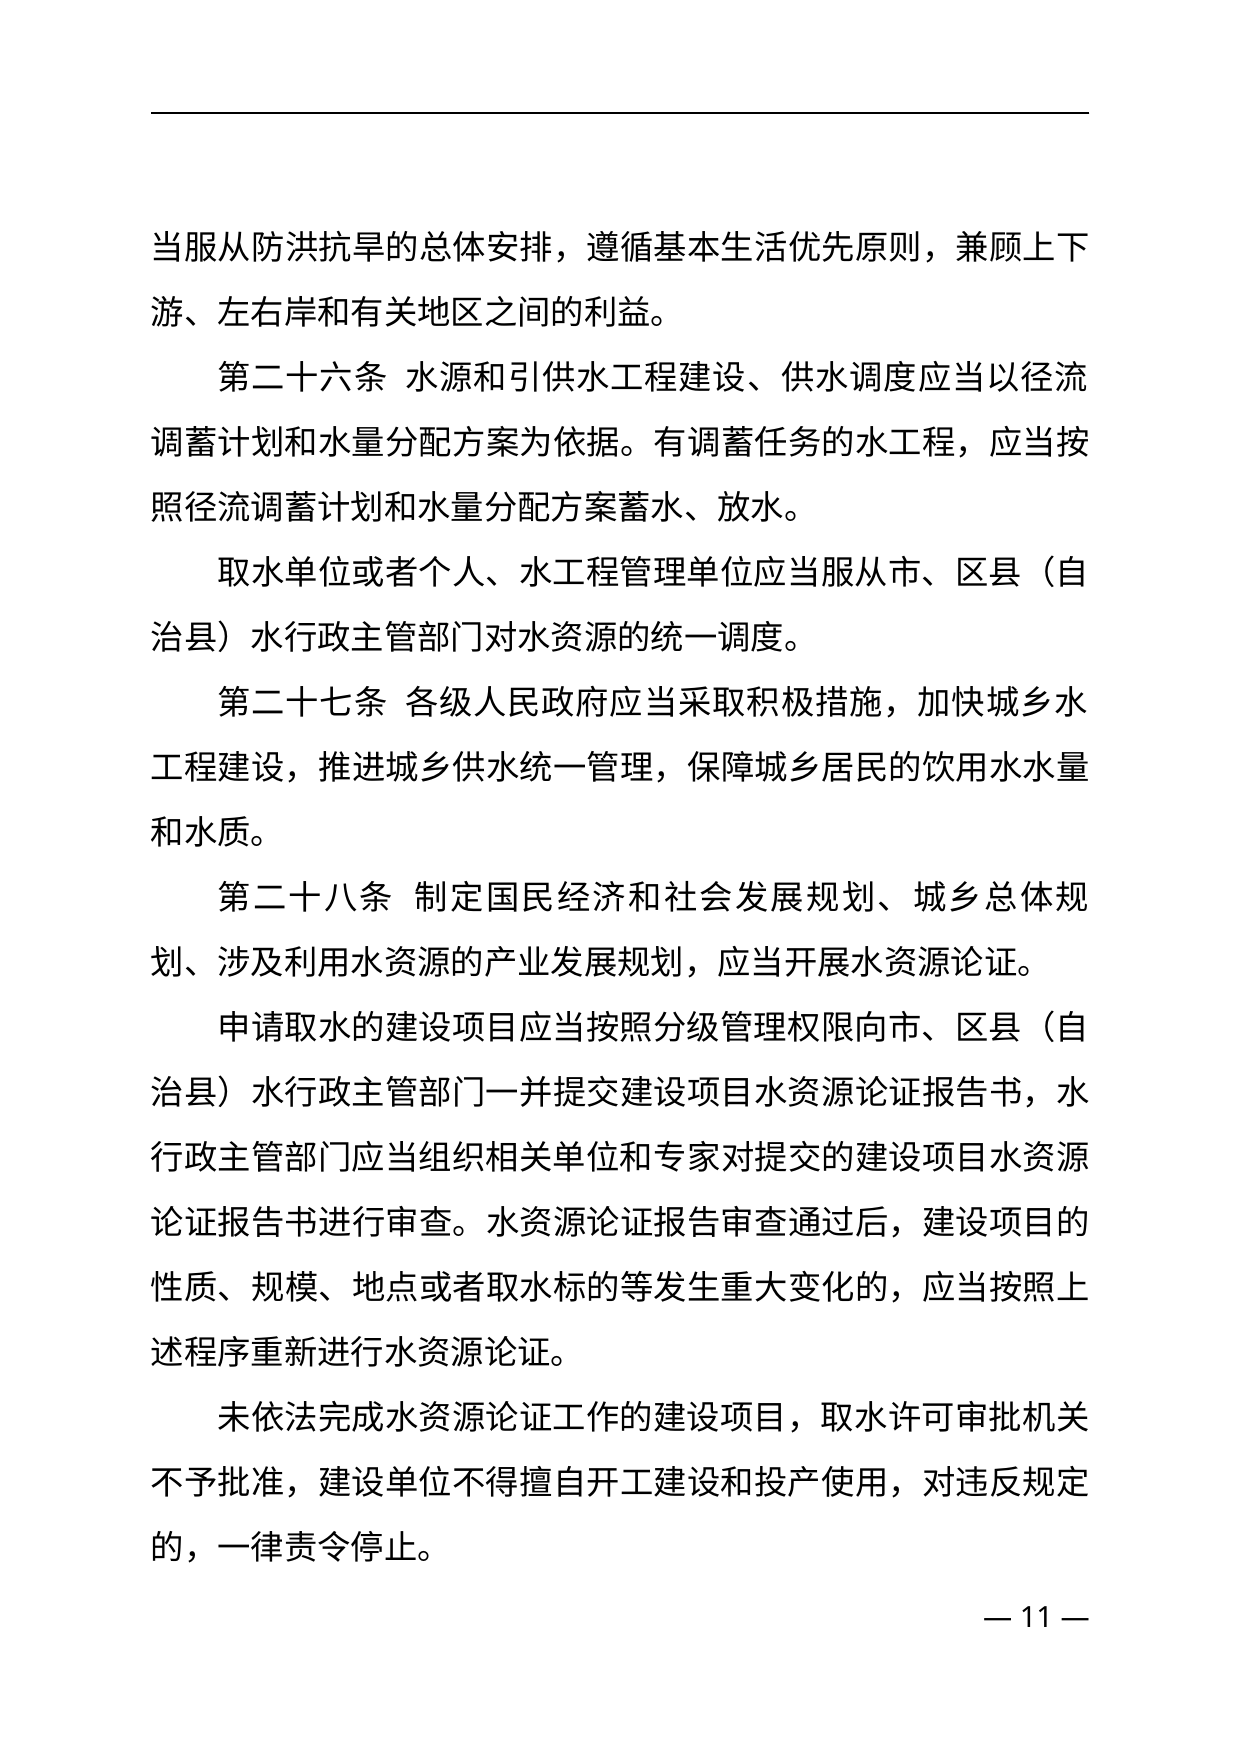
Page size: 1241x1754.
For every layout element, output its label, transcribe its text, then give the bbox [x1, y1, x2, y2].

text 取水单位或者个人、水工程管理单位应当服从市、区县（自治县）水行政主管部门对水资源的统一调度。 [151, 537, 1089, 667]
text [151, 212, 1089, 342]
text 申请取水的建设项目应当按照分级管理权限向市、区县（自治县）水行政主管部门一并提交建设项目水资源论证报告书，水行政主管部门应当组织相关单位和专家对提交的建设项目水资源论证报告书进行审查。水资源论证报告审查通过后，建设项目的性质、规模、地点或者取水标的等发生重大变化的，应当按照上述程序重新进行水资源论证。 [151, 992, 1089, 1382]
text 第二十八条 制定国民经济和社会发展规划、城乡总体规划、涉及利用水资源的产业发展规划，应当开展水资源论证。 [151, 862, 1089, 992]
text 第二十六条 水源和引供水工程建设、供水调度应当以径流调蓄计划和水量分配方案为依据。有调蓄任务的水工程，应当按照径流调蓄计划和水量分配方案蓄水、放水。 [151, 342, 1089, 537]
text 未依法完成水资源论证工作的建设项目，取水许可审批机关不予批准，建设单位不得擅自开工建设和投产使用，对违反规定的，一律责令停止。 [151, 1382, 1089, 1577]
text 第二十七条 各级人民政府应当采取积极措施，加快城乡水工程建设，推进城乡供水统一管理，保障城乡居民的饮用水水量和水质。 [151, 667, 1089, 862]
